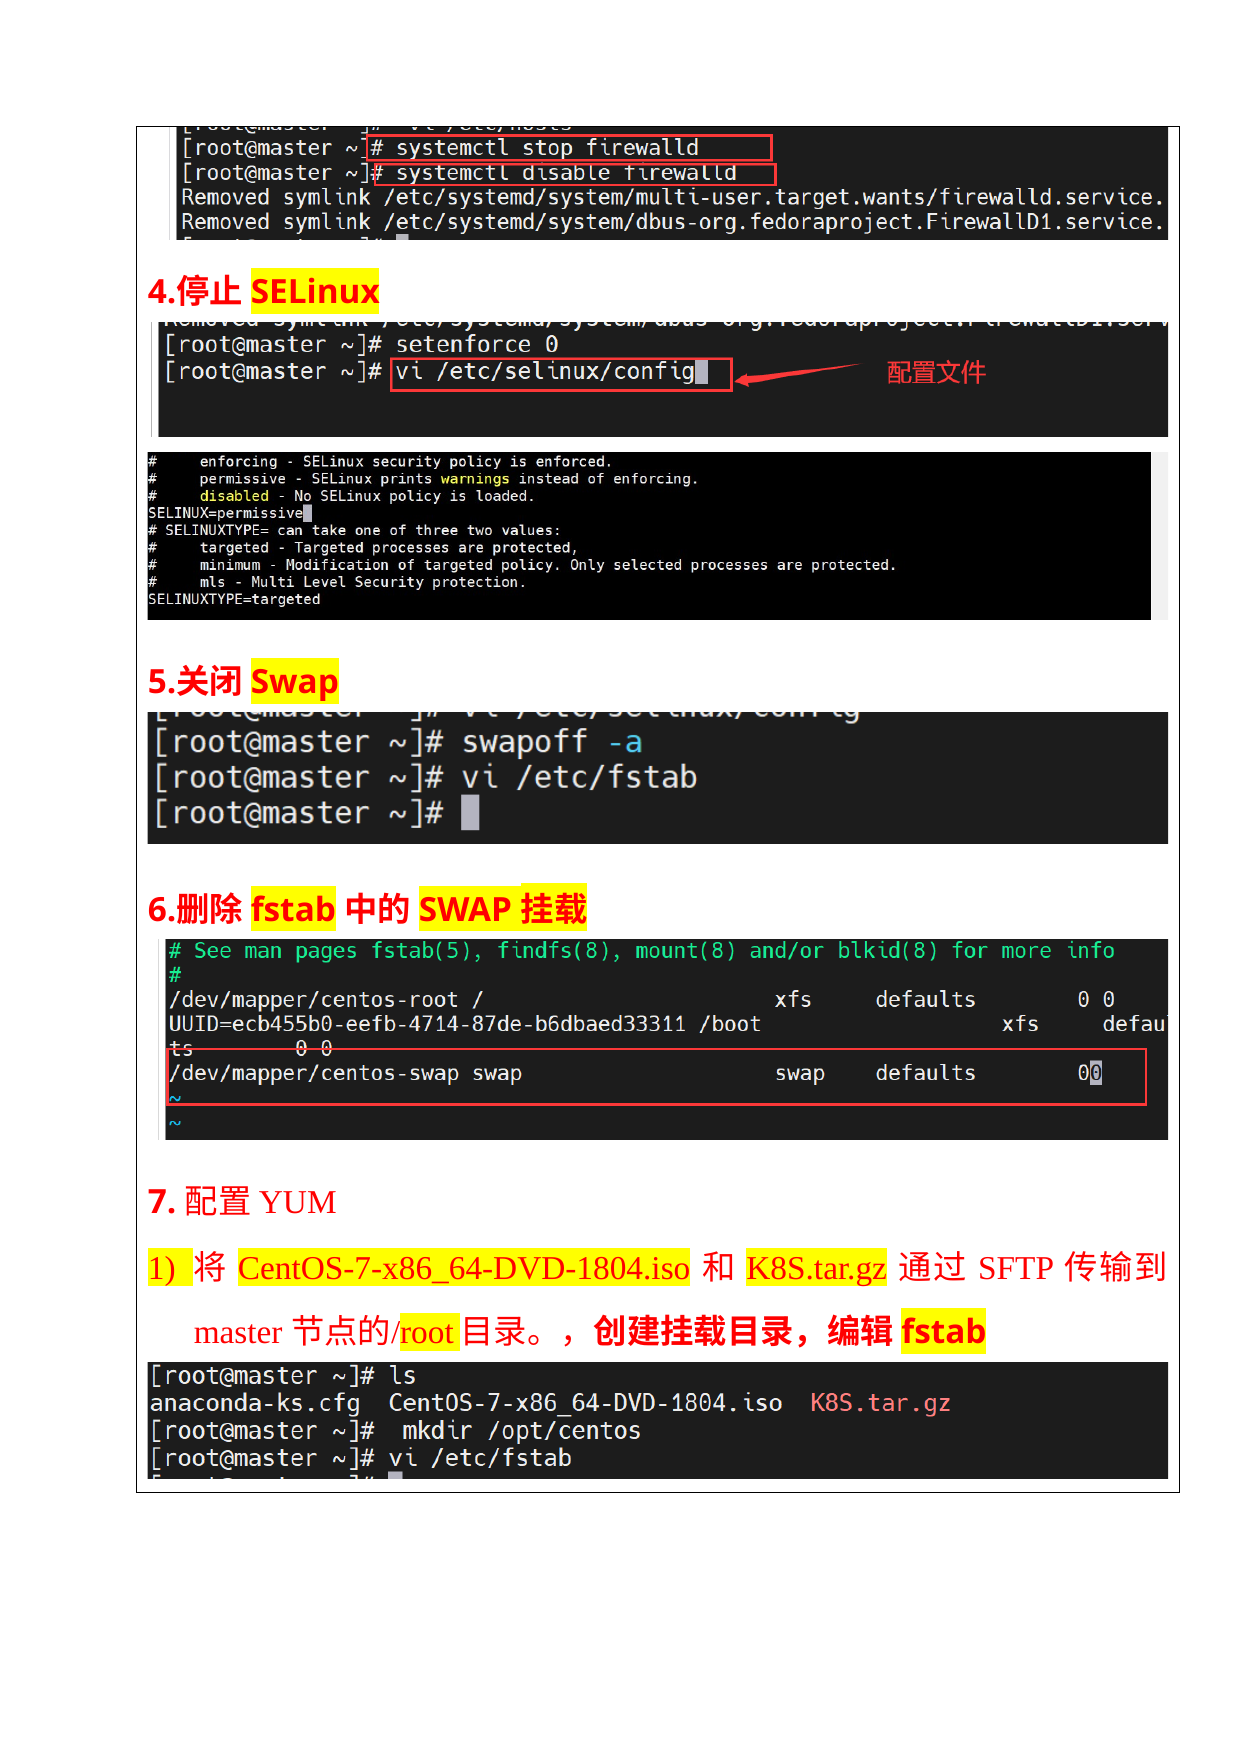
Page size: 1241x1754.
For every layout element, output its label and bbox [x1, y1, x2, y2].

picture [147, 939, 1169, 1140]
picture [147, 322, 1169, 437]
picture [147, 712, 1169, 844]
picture [147, 1362, 1169, 1479]
table_cell [137, 127, 1179, 1492]
picture [147, 452, 1169, 620]
picture [147, 127, 1169, 240]
